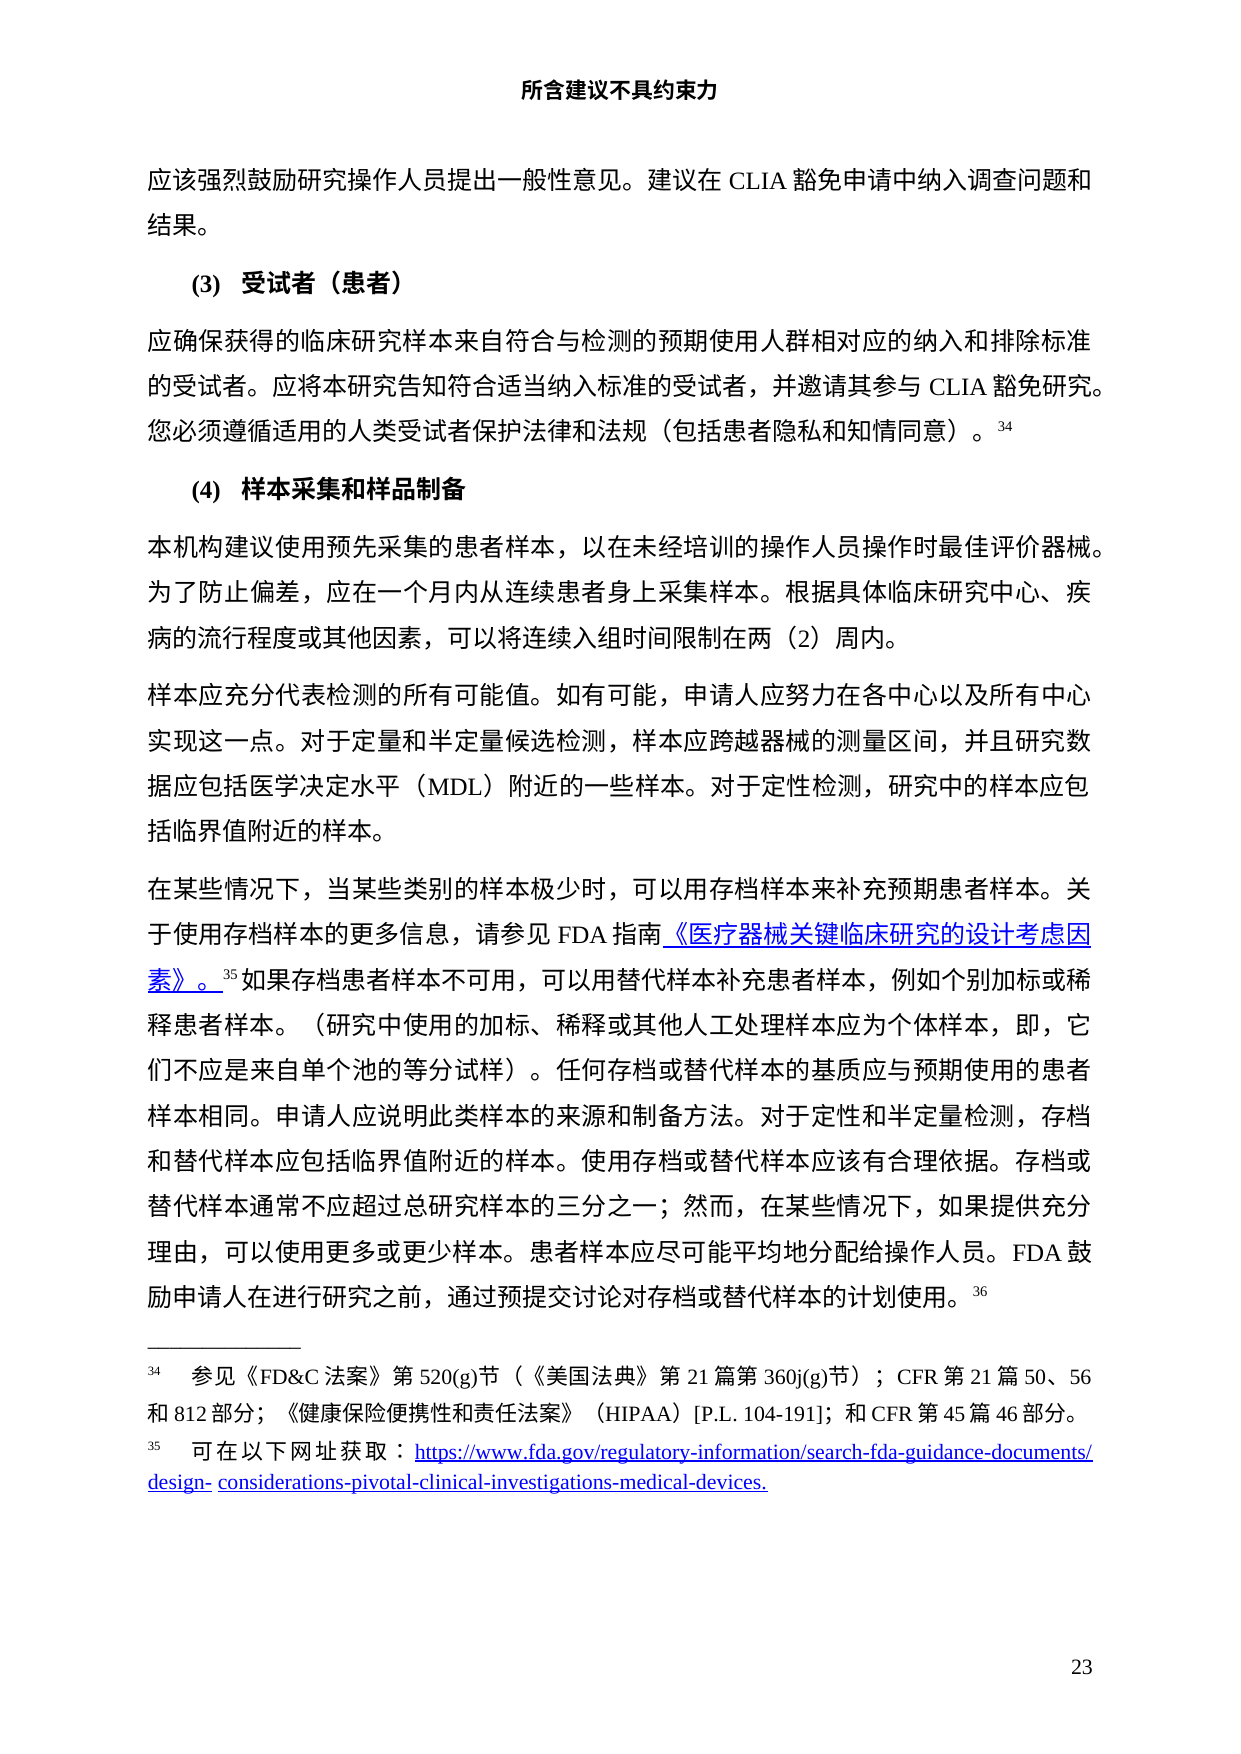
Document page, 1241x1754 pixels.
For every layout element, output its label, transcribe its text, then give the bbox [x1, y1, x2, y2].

text 35 可在以下网址获取：https://www.fda.gov/regulatory-information/search-fda-guidance-documents/design- considerations-pivotal-clinical-investigations-medical-devices. [148, 1436, 1092, 1494]
text 样本应充分代表检测的所有可能值。如有可能，申请人应努力在各中心以及所有中心实现这一点。对于定量和半定量候选检测，样本应跨越器械的测量区间，并且研究数据应包括医学决定水平（MDL）附近的一些样本。对于定性检测，研究中的样本应包括临界值附近的样本。 [148, 676, 1092, 848]
subtitle (3) 受试者（患者） [191, 263, 1092, 299]
text 在某些情况下，当某些类别的样本极少时，可以用存档样本来补充预期患者样本。关于使用存档样本的更多信息，请参见FDA指南《医疗器械关键临床研究的设计考虑因素》。35 如果存档患者样本不可用，可以用替代样本补充患者样本，例如个别加标或稀释患者样本。（研究中使用的加标、稀释或其他人工处理样本应为个体样本，即，它们不应是来自单个池的等分试样）。任何存档或替代样本的基质应与预期使用的患者样本相同。申请人应说明此类样本的来源和制备方法。对于定性和半定量检测，存档和替代样本应包括临界值附近的样本。使用存档或替代样本应该有合理依据。存档或替代样本通常不应超过总研究样本的三分之一；然而，在某些情况下，如果提供充分理由，可以使用更多或更少样本。患者样本应尽可能平均地分配给操作人员。FDA鼓励申请人在进行研究之前，通过预提交讨论对存档或替代样本的计划使用。36 [148, 869, 1092, 1314]
text ______________ [148, 1326, 1092, 1352]
text 应确保获得的临床研究样本来自符合与检测的预期使用人群相对应的纳入和排除标准的受试者。应将本研究告知符合适当纳入标准的受试者，并邀请其参与CLIA豁免研究。您必须遵循适用的人类受试者保护法律和法规（包括患者隐私和知情同意）。34 [148, 321, 1092, 448]
subtitle (4) 样本采集和样品制备 [191, 469, 1092, 506]
text 34 参见《FD&C法案》第520(g)节（《美国法典》第21篇第360j(g)节）；CFR第21篇50、56和812部分；《健康保险便携性和责任法案》（HIPAA）[P.L. 104-191]；和CFR第45篇46部分。 [148, 1359, 1092, 1427]
text 本机构建议使用预先采集的患者样本，以在未经培训的操作人员操作时最佳评价器械。为了防止偏差，应在一个月内从连续患者身上采集样本。根据具体临床研究中心、疾病的流行程度或其他因素，可以将连续入组时间限制在两（2）周内。 [148, 527, 1092, 654]
text 应该强烈鼓励研究操作人员提出一般性意见。建议在CLIA豁免申请中纳入调查问题和结果。 [148, 160, 1092, 242]
